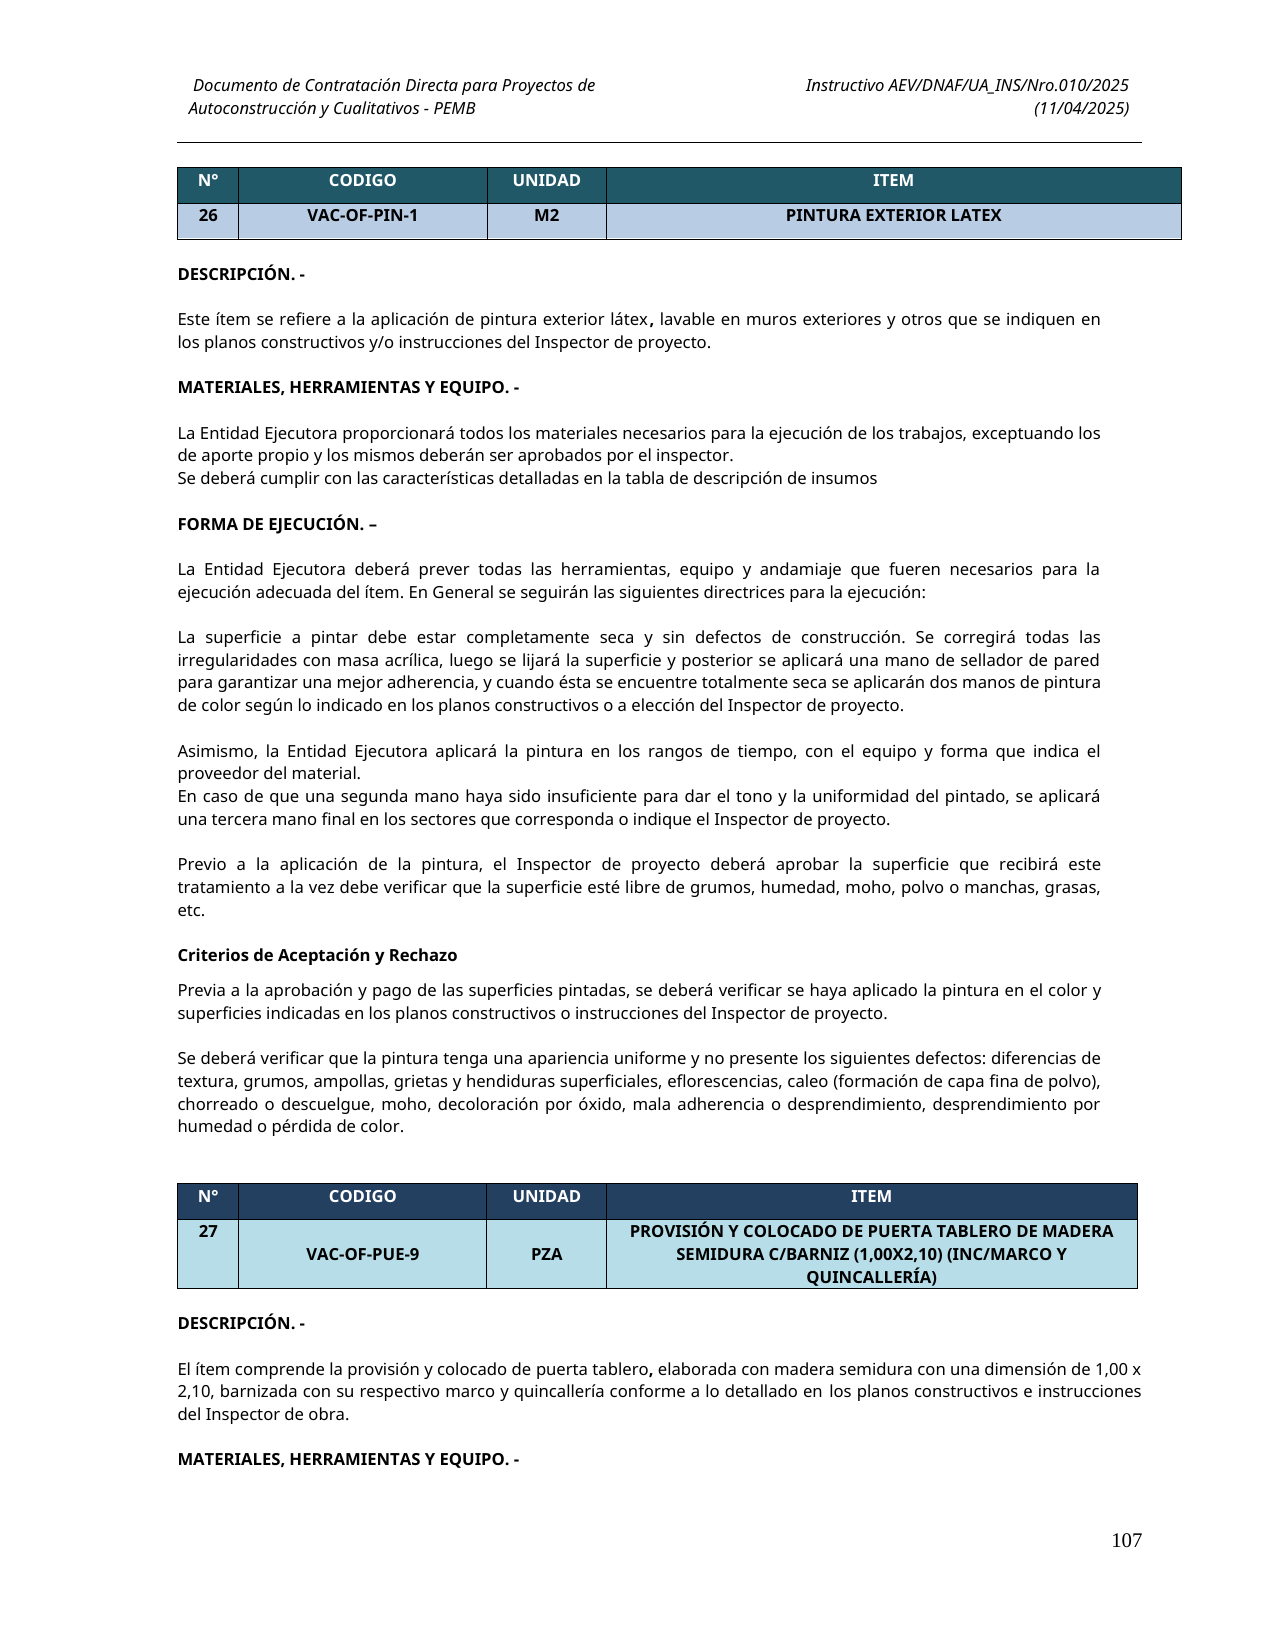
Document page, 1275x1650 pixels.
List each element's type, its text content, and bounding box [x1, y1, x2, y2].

text La Entidad Ejecutora proporcionará todos los materiales necesarios para la ejecución de los trabajos, exceptuando los de aporte propio y los mismos deberán ser aprobados por el inspector. [177, 421, 1102, 467]
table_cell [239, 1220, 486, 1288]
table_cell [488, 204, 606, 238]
text Se deberá cumplir con las características detalladas en la tabla de descripción de insumos [177, 467, 1102, 489]
text DESCRIPCIÓN. - [177, 262, 1102, 285]
text Previa a la aprobación y pago de las superficies pintadas, se deberá verificar se haya aplicado la pintura en el color y superficies indicadas en los planos constructivos o instrucciones del Inspector de proyecto. [177, 979, 1102, 1024]
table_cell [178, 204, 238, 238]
text FORMA DE EJECUCIÓN. – [177, 512, 1102, 535]
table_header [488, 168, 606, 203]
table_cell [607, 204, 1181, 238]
text DESCRIPCIÓN. - [177, 1312, 1142, 1334]
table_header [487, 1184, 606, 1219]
text Asimismo, la Entidad Ejecutora aplicará la pintura en los rangos de tiempo, con el equipo y forma que indica el proveedor del material. [177, 739, 1102, 784]
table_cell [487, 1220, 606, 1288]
text La Entidad Ejecutora deberá prever todas las herramientas, equipo y andamiaje que fueren necesarios para la ejecución adecuada del ítem. En General se seguirán las siguientes directrices para la ejecución: [177, 557, 1102, 603]
text Previo a la aplicación de la pintura, el Inspector de proyecto deberá aprobar la superficie que recibirá este tratamiento a la vez debe verificar que la superficie esté libre de grumos, humedad, moho, polvo o manchas, grasas, etc. [177, 853, 1102, 921]
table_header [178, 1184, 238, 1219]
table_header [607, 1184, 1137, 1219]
text La superficie a pintar debe estar completamente seca y sin defectos de construcción. Se corregirá todas las irregularidades con masa acrílica, luego se lijará la superficie y posterior se aplicará una mano de sellador de pared para garantizar una mejor adherencia, y cuando ésta se encuentre totalmente seca se aplicarán dos manos de pintura de color según lo indicado en los planos constructivos o a elección del Inspector de proyecto. [177, 626, 1102, 716]
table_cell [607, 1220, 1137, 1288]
text Criterios de Aceptación y Rechazo [177, 943, 1102, 966]
text Este ítem se refiere a la aplicación de pintura exterior látex, lavable en muros exteriores y otros que se indiquen en los planos constructivos y/o instrucciones del Inspector de proyecto. [177, 308, 1102, 353]
text MATERIALES, HERRAMIENTAS Y EQUIPO. - [177, 376, 1102, 398]
text En caso de que una segunda mano haya sido insuficiente para dar el tono y la uniformidad del pintado, se aplicará una tercera mano final en los sectores que corresponda o indique el Inspector de proyecto. [177, 784, 1102, 830]
text Se deberá verificar que la pintura tenga una apariencia uniforme y no presente los siguientes defectos: diferencias de textura, grumos, ampollas, grietas y hendiduras superficiales, eflorescencias, caleo (formación de capa fina de polvo), chorreado o descuelgue, moho, decoloración por óxido, mala adherencia o desprendimiento, desprendimiento por humedad o pérdida de color. [177, 1047, 1102, 1138]
text MATERIALES, HERRAMIENTAS Y EQUIPO. - [177, 1448, 1142, 1471]
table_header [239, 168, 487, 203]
text El ítem comprende la provisión y colocado de puerta tablero, elaborada con madera semidura con una dimensión de 1,00 x 2,10, barnizada con su respectivo marco y quincallería conforme a lo detallado en los planos constructivos e instrucciones del Inspector de obra. [177, 1357, 1142, 1425]
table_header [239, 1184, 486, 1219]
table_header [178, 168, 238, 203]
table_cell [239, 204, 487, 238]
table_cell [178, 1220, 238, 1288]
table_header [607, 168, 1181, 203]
